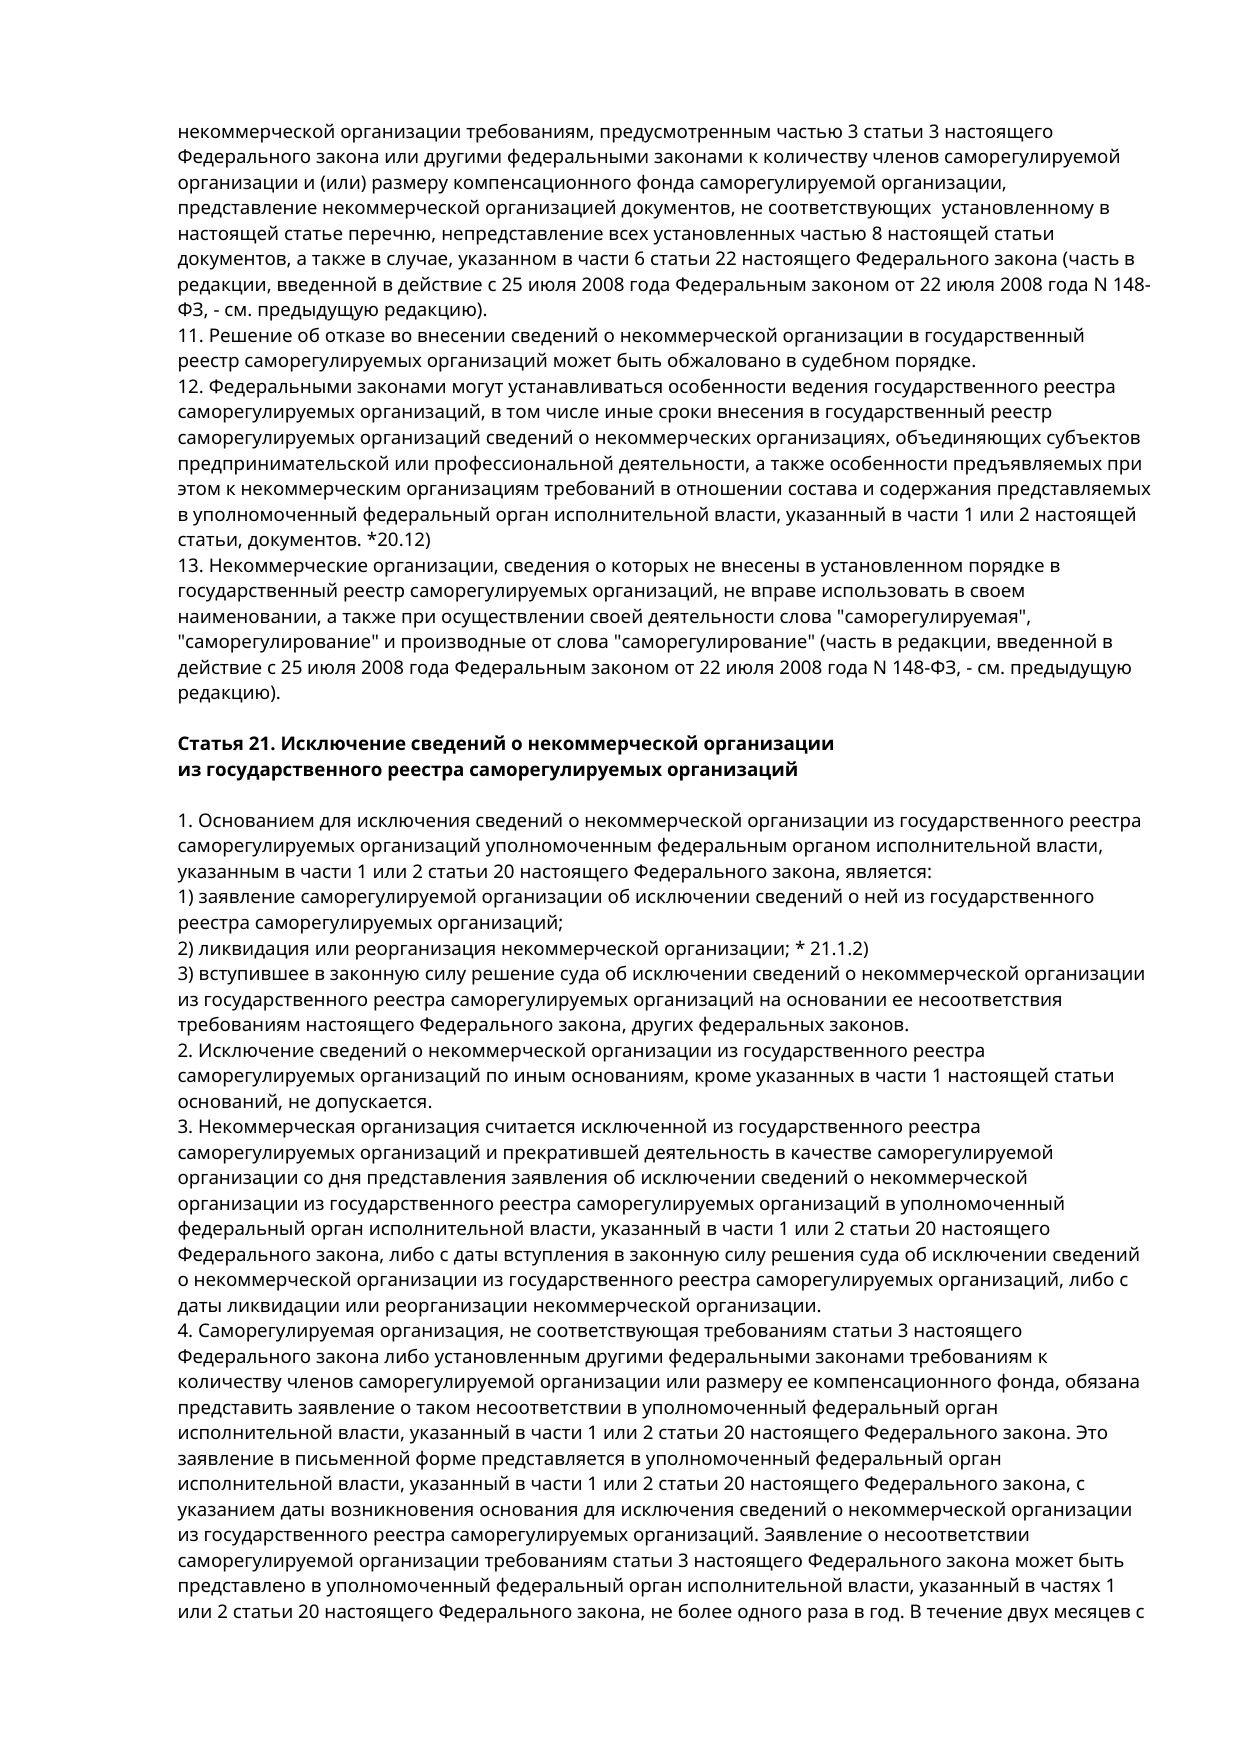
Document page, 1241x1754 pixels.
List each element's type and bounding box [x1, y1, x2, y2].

text [177, 118, 1152, 1624]
